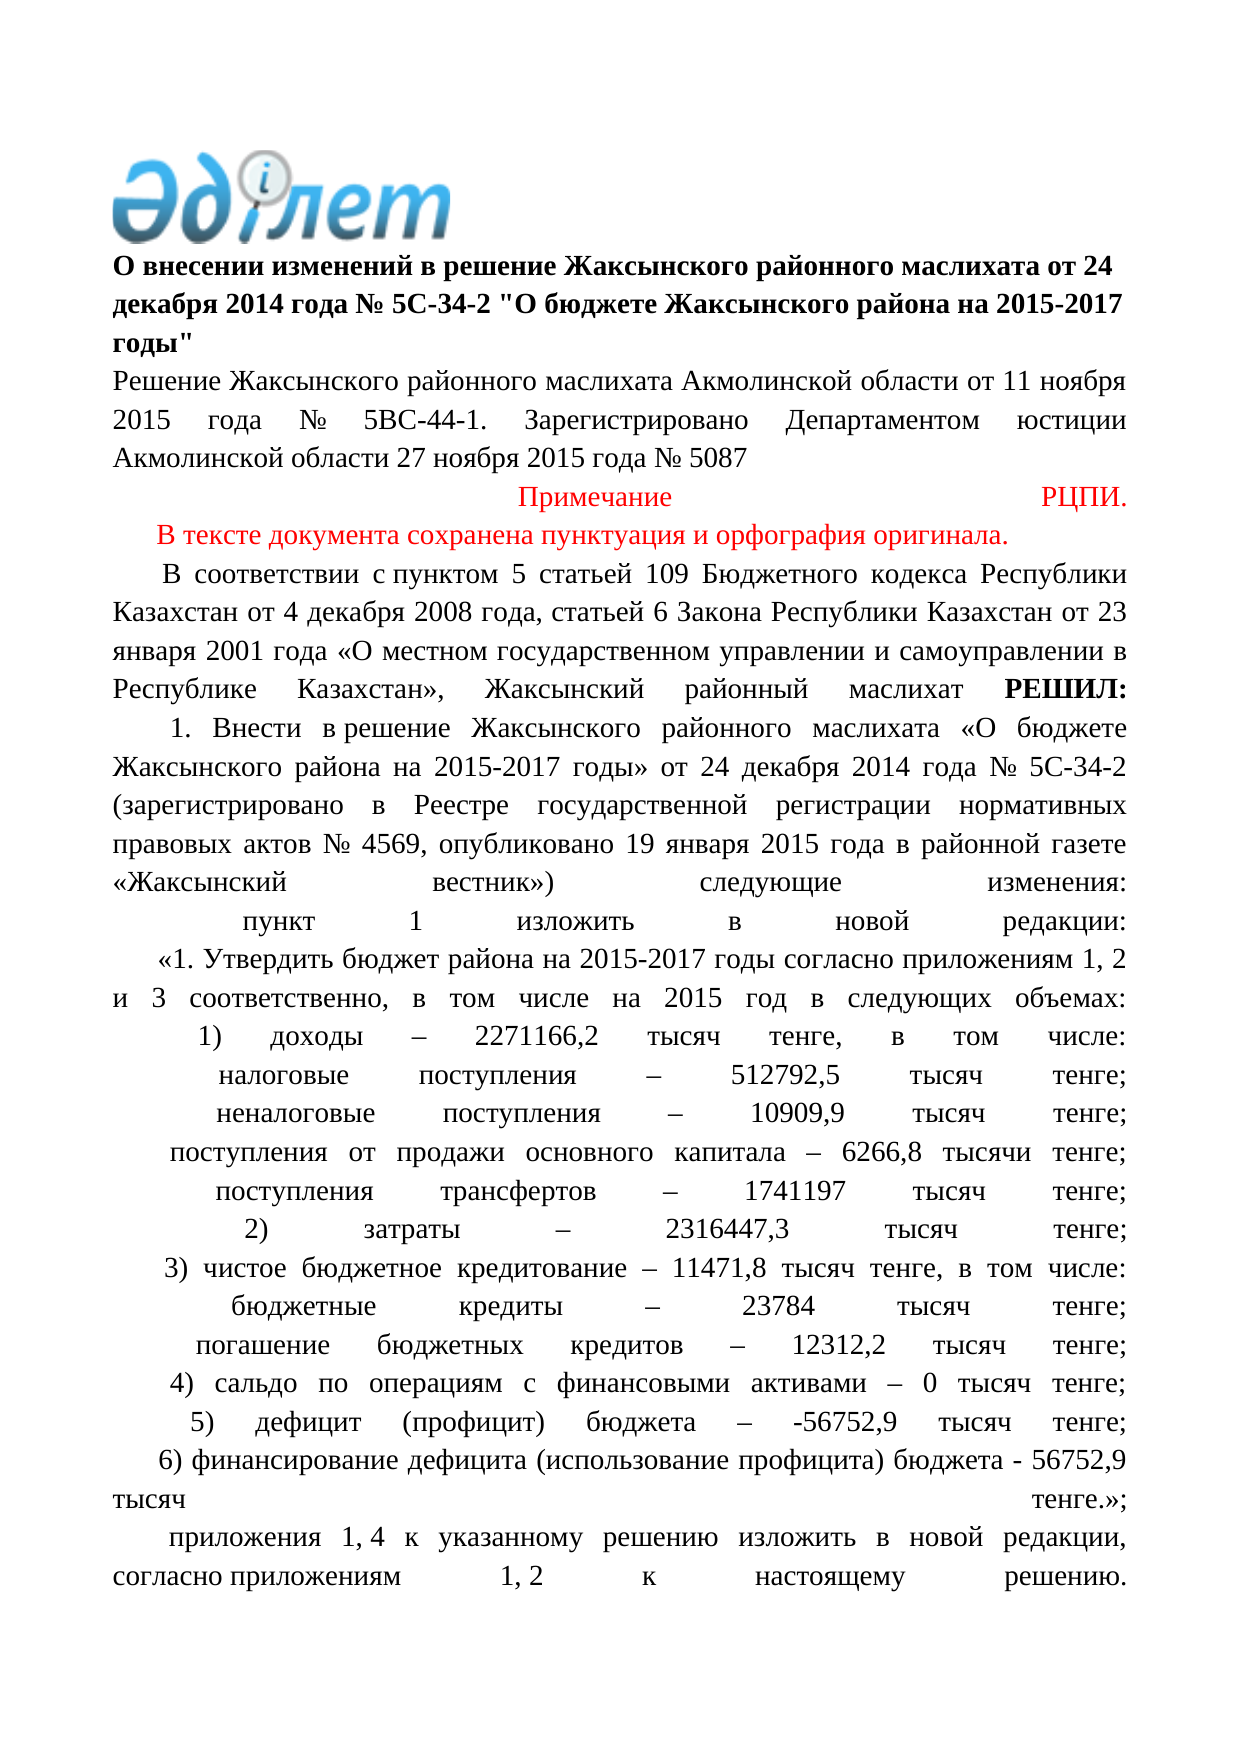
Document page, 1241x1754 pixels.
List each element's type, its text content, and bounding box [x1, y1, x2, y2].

text Примечание РЦПИ. В тексте документа сохранена пунктуация и орфография оригинала. [112, 479, 1128, 551]
picture [112, 150, 451, 244]
text О внесении изменений в решение Жаксынского районного маслихата от 24 декабря 2014 года № 5С-34-2 "О бюджете Жаксынского района на 2015-2017 годы" [112, 248, 1128, 358]
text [112, 556, 1128, 1592]
text Решение Жаксынского районного маслихата Акмолинской области от 11 ноября 2015 года № 5ВС-44-1. Зарегистрировано Департаментом юстиции Акмолинской области 27 ноября 2015 года № 5087 [112, 363, 1128, 474]
